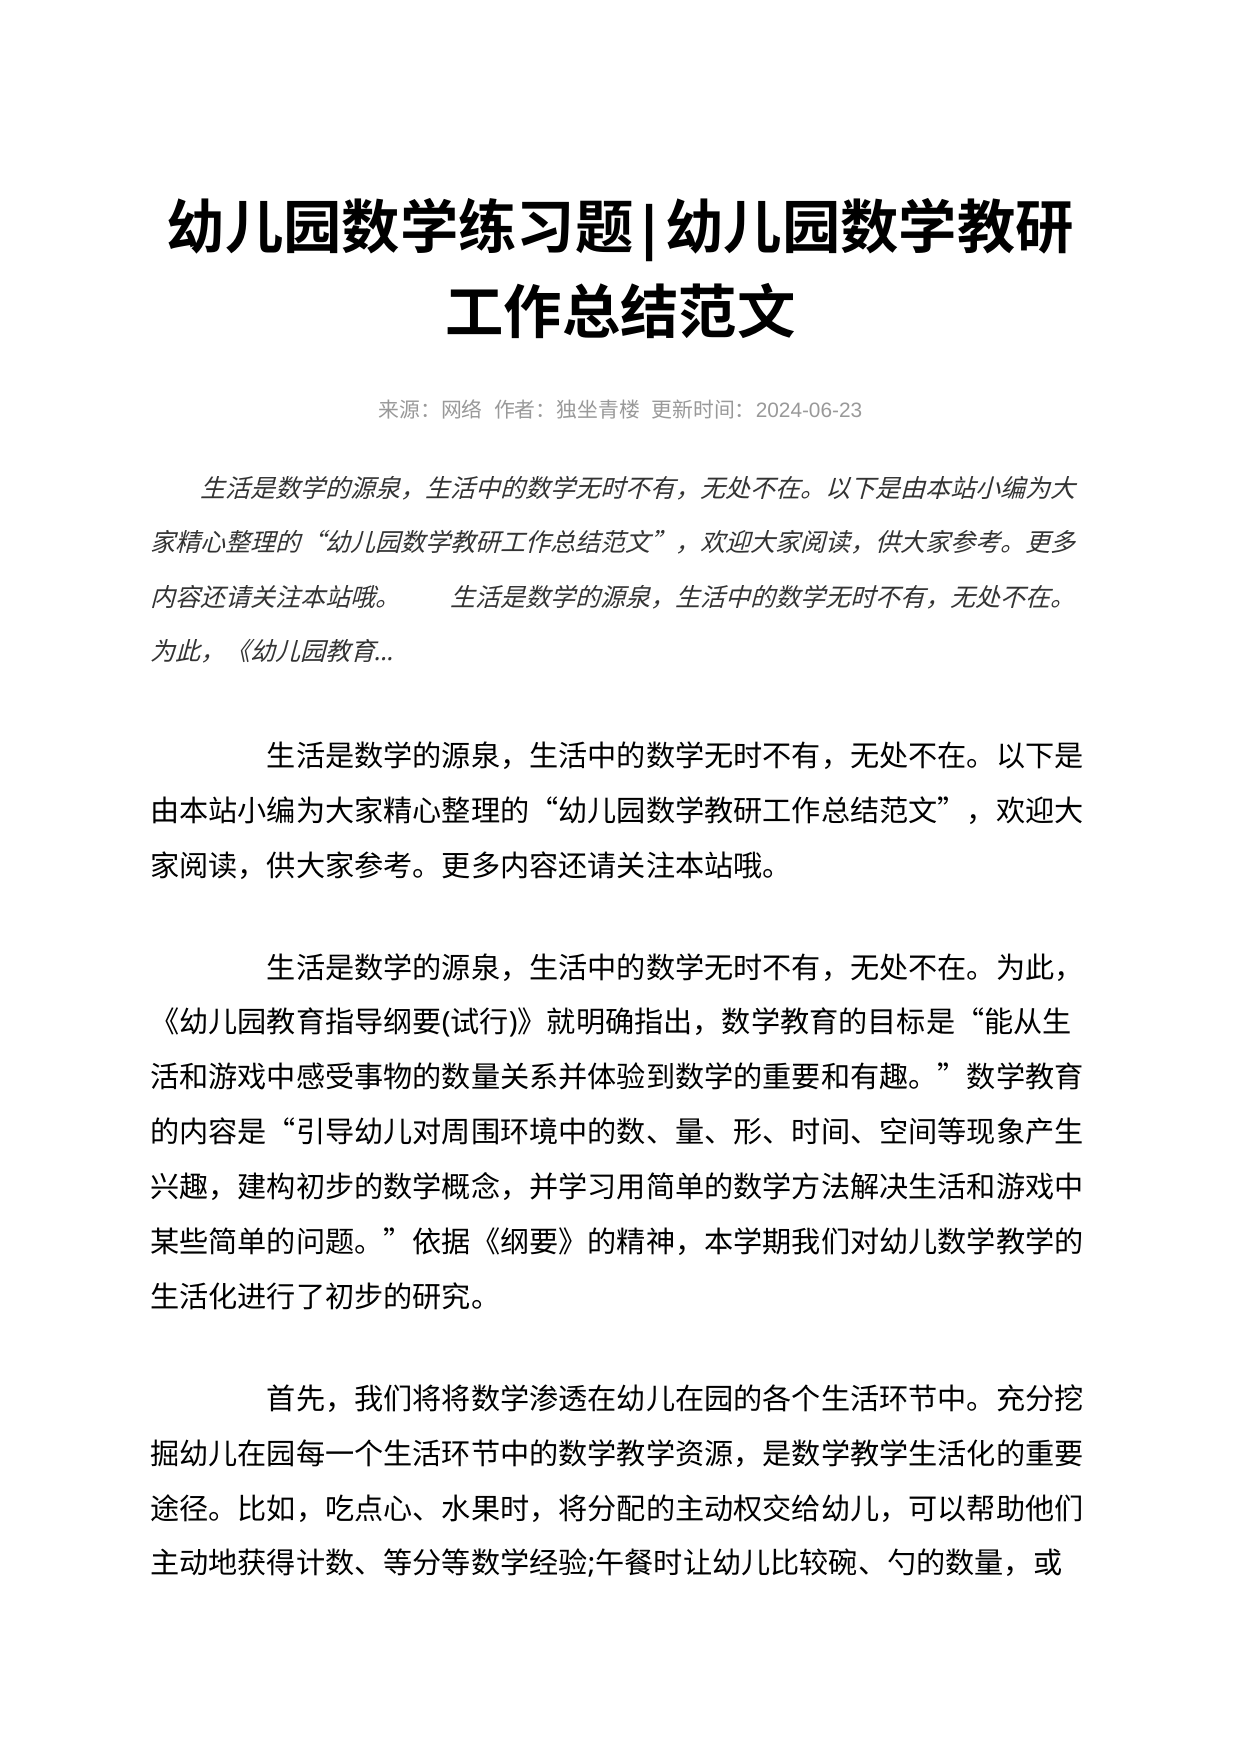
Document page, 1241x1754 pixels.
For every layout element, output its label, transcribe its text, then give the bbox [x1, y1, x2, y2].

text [150, 1375, 1090, 1582]
text 来源：网络 作者：独坐青楼 更新时间：2024-06-23 [150, 397, 1090, 421]
text 生活是数学的源泉，生活中的数学无时不有，无处不在。为此，《幼儿园教育指导纲要(试行)》就明确指出，数学教育的目标是“能从生活和游戏中感受事物的数量关系并体验到数学的重要和有趣。”数学教育的内容是“引导幼儿对周围环境中的数、量、形、时间、空间等现象产生兴趣，建构初步的数学概念，并学习用简单的数学方法解决生活和游戏中某些简单的问题。”依据《纲要》的精神，本学期我们对幼儿数学教学的生活化进行了初步的研究。 [150, 944, 1090, 1316]
text 生活是数学的源泉，生活中的数学无时不有，无处不在。以下是由本站小编为大家精心整理的“幼儿园数学教研工作总结范文”，欢迎大家阅读，供大家参考。更多内容还请关注本站哦。 [150, 733, 1090, 885]
text 生活是数学的源泉，生活中的数学无时不有，无处不在。以下是由本站小编为大家精心整理的“幼儿园数学教研工作总结范文”，欢迎大家阅读，供大家参考。更多内容还请关注本站哦。 生活是数学的源泉，生活中的数学无时不有，无处不在。为此，《幼儿园教育... [150, 468, 1090, 668]
subtitle 幼儿园数学练习题|幼儿园数学教研工作总结范文 [150, 181, 1090, 351]
